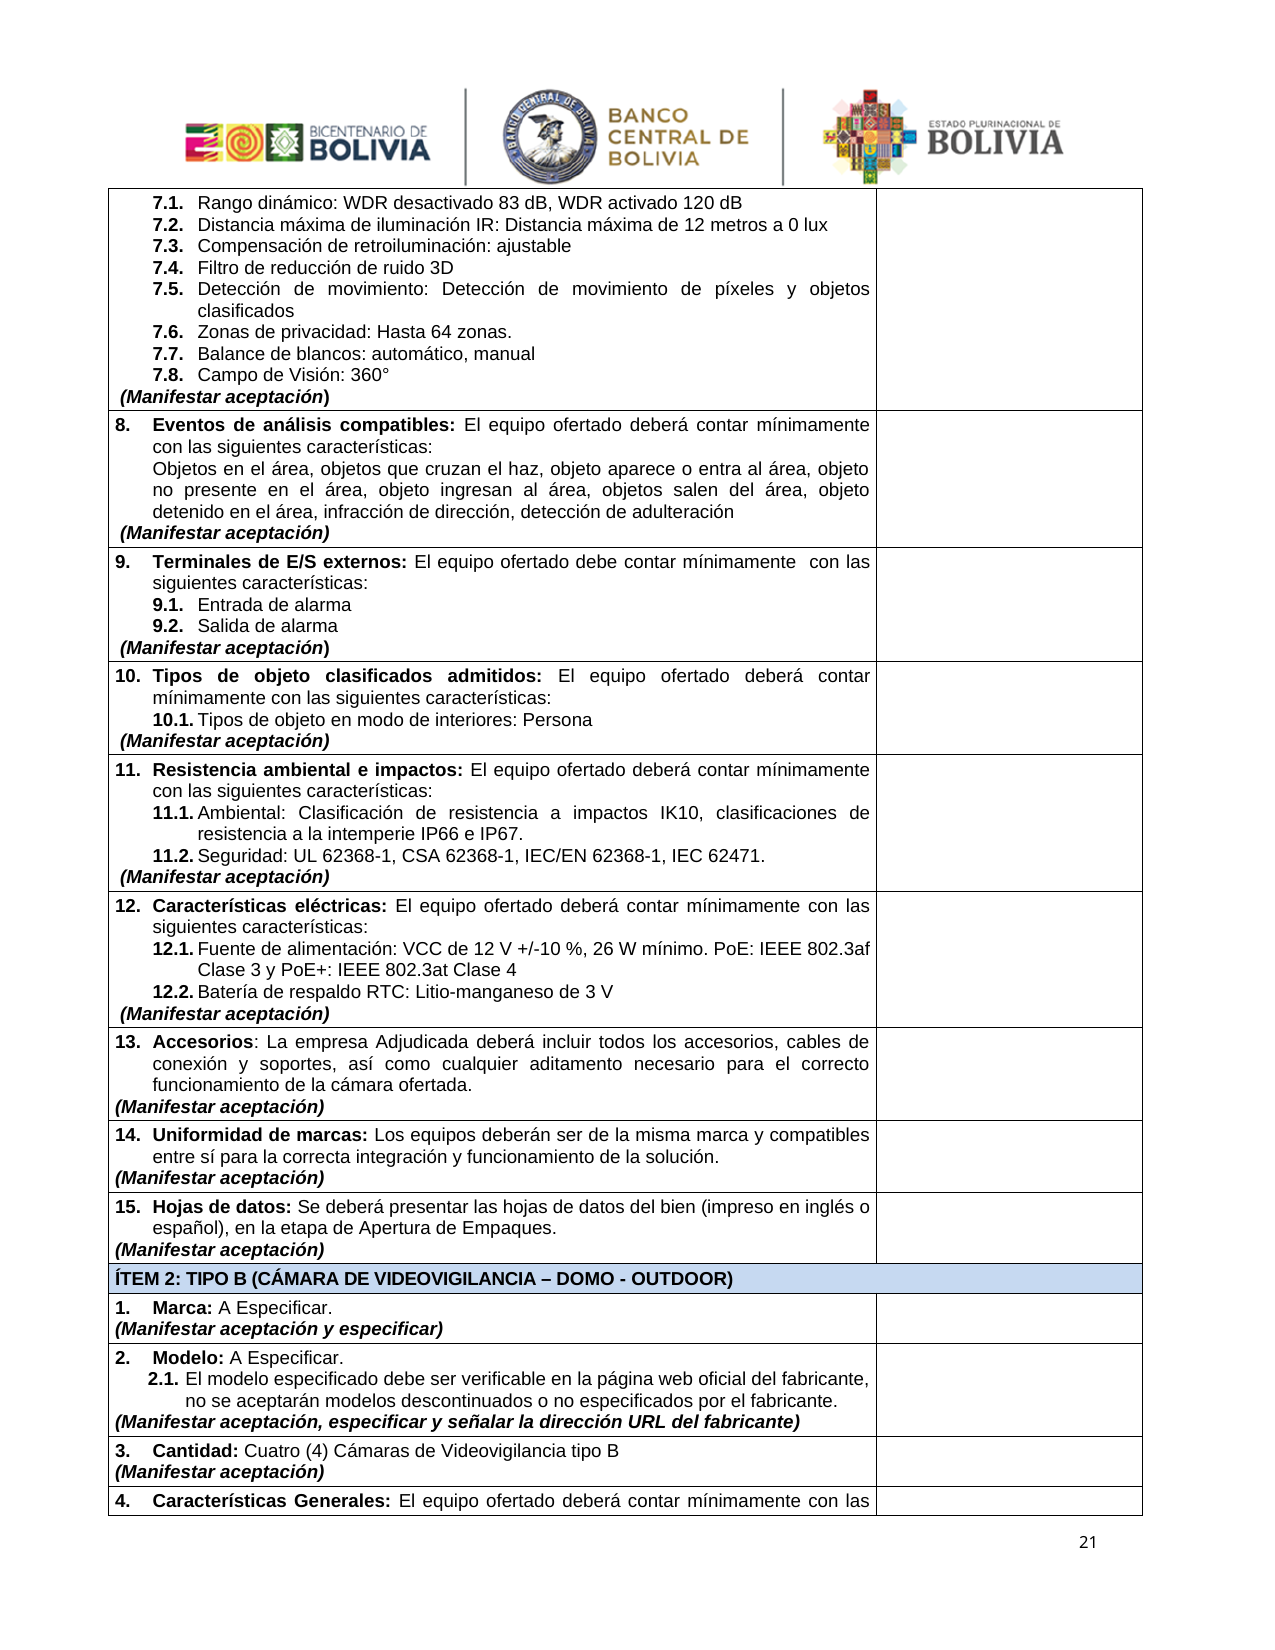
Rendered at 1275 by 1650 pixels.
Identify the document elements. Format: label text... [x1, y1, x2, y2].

table_cell ÍTEM 2: TIPO B (CÁMARA DE VIDEOVIGILANCIA – DOMO - OUTDOOR) [109, 1264, 1142, 1293]
table_cell [877, 1437, 1142, 1486]
table_cell Accesorios: La empresa Adjudicada deberá incluir todos los accesorios, cables de conexión y soportes, así como cualquier aditamento necesario para el correcto funcionamiento de la cámara ofertada. (Manifestar aceptación) [109, 1028, 876, 1120]
table_cell [877, 1294, 1142, 1343]
table_cell Eventos de análisis compatibles: El equipo ofertado deberá contar mínimamente con las siguientes características: Objetos en el área, objetos que cruzan el haz, objeto aparece o entra al área, objeto no presente en el área, objeto ingresan al área, objetos salen del área, objeto detenido en el área, infracción de dirección, detección de adulteración (Manifestar aceptación) [109, 411, 876, 547]
table_cell Terminales de E/S externos: El equipo ofertado debe contar mínimamente con las siguientes características: Entrada de alarma Salida de alarma (Manifestar aceptación) [109, 548, 876, 661]
table_cell [877, 548, 1142, 661]
table_cell [877, 1344, 1142, 1436]
table_cell [877, 1121, 1142, 1192]
table_cell [877, 411, 1142, 547]
table_cell [877, 892, 1142, 1027]
table_cell Hojas de datos: Se deberá presentar las hojas de datos del bien (impreso en inglés o español), en la etapa de Apertura de Empaques. (Manifestar aceptación) [109, 1193, 876, 1263]
table_cell [877, 755, 1142, 891]
table_cell [877, 189, 1142, 410]
picture [166, 34, 1087, 188]
table_cell Resistencia ambiental e impactos: El equipo ofertado deberá contar mínimamente con las siguientes características: Ambiental: Clasificación de resistencia a impactos IK10, clasificaciones de resistencia a la intemperie IP66 e IP67. Seguridad: UL 62368-1, CSA 62368-1, IEC/EN 62368-1, IEC 62471. (Manifestar aceptación) [109, 755, 876, 891]
table_cell Marca: A Especificar. (Manifestar aceptación y especificar) [109, 1294, 876, 1343]
table_cell [877, 1487, 1142, 1515]
table_cell Características eléctricas: El equipo ofertado deberá contar mínimamente con las siguientes características: Fuente de alimentación: VCC de 12 V +/-10 %, 26 W mínimo. PoE: IEEE 802.3af Clase 3 y PoE+: IEEE 802.3at Clase 4 Batería de respaldo RTC: Litio-manganeso de 3 V (Manifestar aceptación) [109, 892, 876, 1027]
table_cell [877, 1028, 1142, 1120]
table_cell Cantidad: Cuatro (4) Cámaras de Videovigilancia tipo B (Manifestar aceptación) [109, 1437, 876, 1486]
table_cell Uniformidad de marcas: Los equipos deberán ser de la misma marca y compatibles entre sí para la correcta integración y funcionamiento de la solución. (Manifestar aceptación) [109, 1121, 876, 1192]
table_cell Tipos de objeto clasificados admitidos: El equipo ofertado deberá contar mínimamente con las siguientes características: Tipos de objeto en modo de interiores: Persona (Manifestar aceptación) [109, 662, 876, 754]
table_cell Modelo: A Especificar. El modelo especificado debe ser verificable en la página web oficial del fabricante, no se aceptarán modelos descontinuados o no especificados por el fabricante. (Manifestar aceptación, especificar y señalar la dirección URL del fabricante) [109, 1344, 876, 1436]
table_cell [877, 1193, 1142, 1263]
table_cell [877, 662, 1142, 754]
